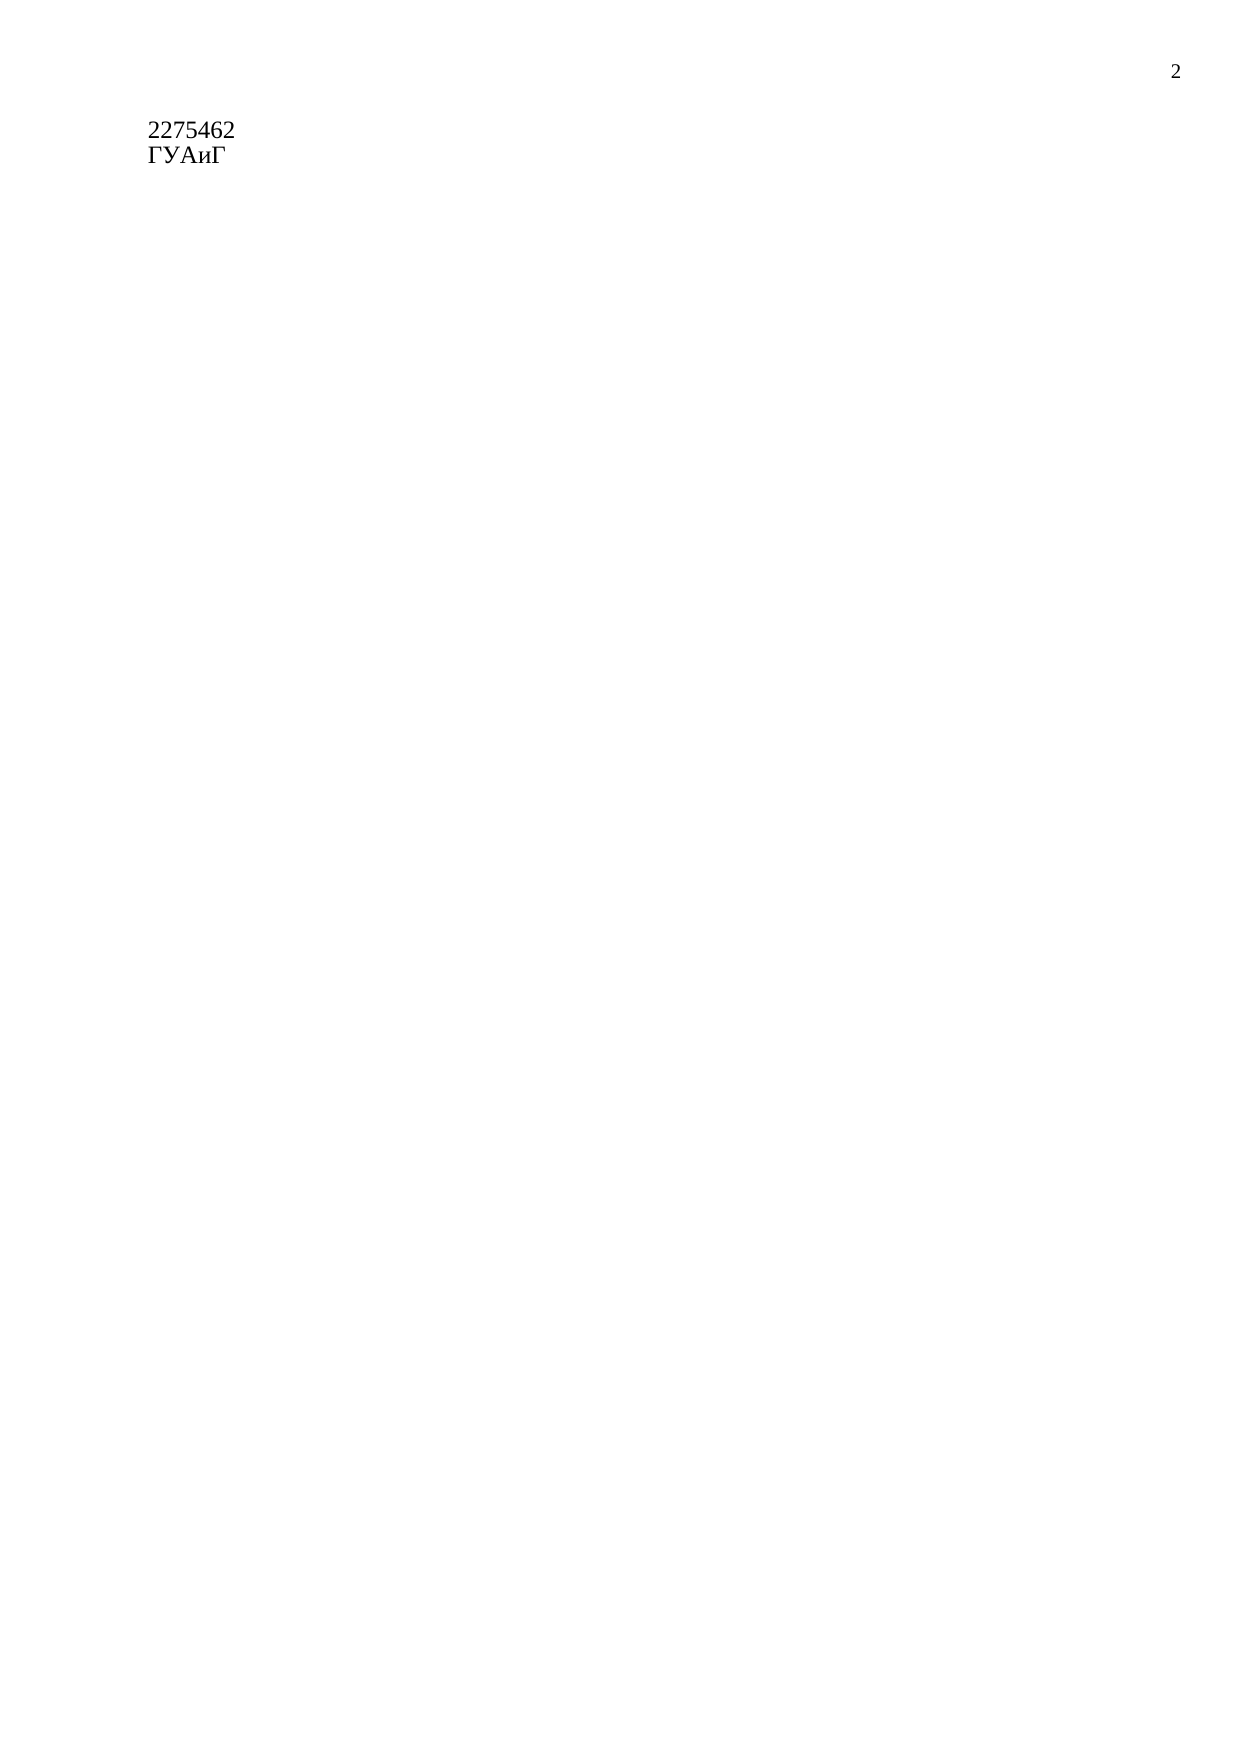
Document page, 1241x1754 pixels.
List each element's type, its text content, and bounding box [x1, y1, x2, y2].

text 2275462 [148, 118, 1181, 143]
text ГУАиГ [148, 143, 1181, 168]
